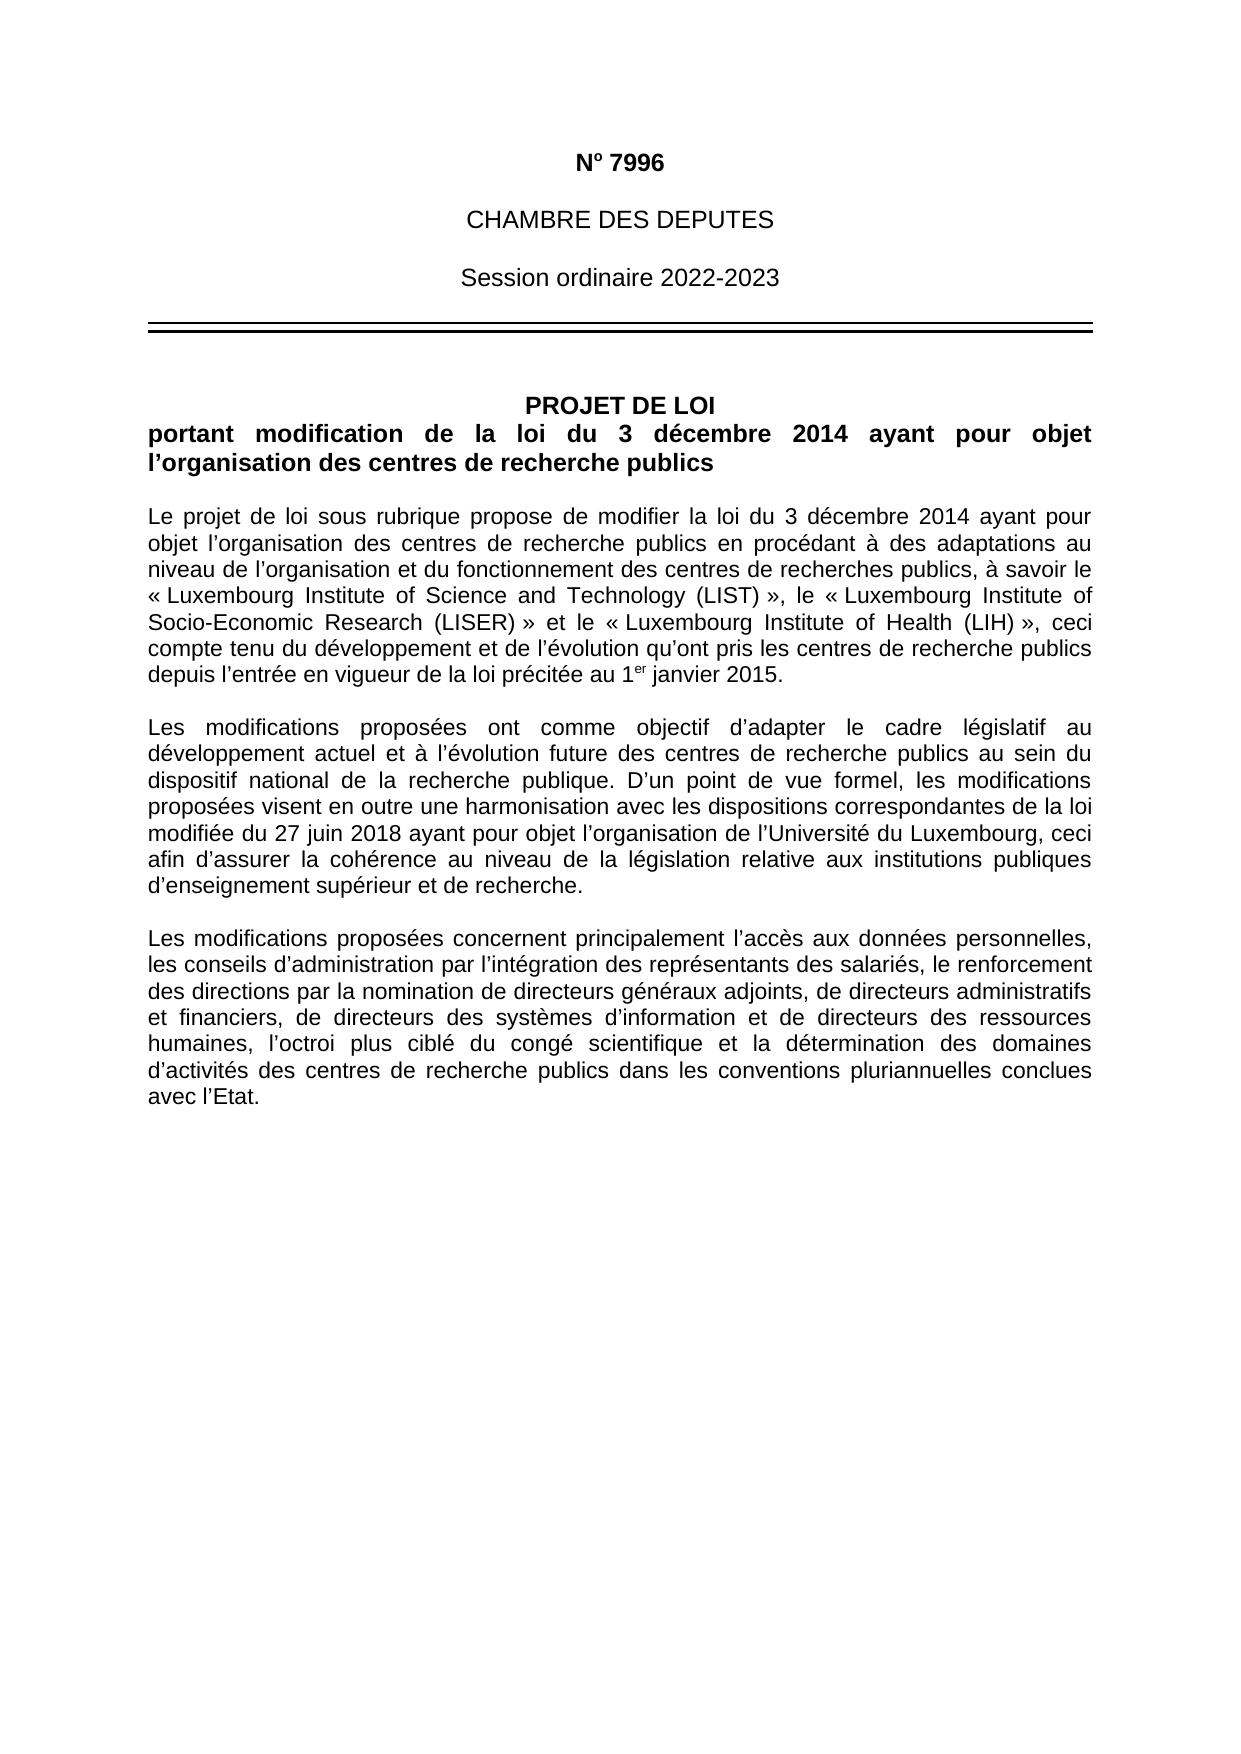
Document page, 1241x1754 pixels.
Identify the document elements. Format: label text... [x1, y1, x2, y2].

text CHAMBRE DES DEPUTES [148, 205, 1093, 234]
text Les modifications proposées ont comme objectif d’adapter le cadre législatif au développement actuel et à l’évolution future des centres de recherche publics au sein du dispositif national de la recherche publique. D’un point de vue formel, les modifications proposées visent en outre une harmonisation avec les dispositions correspondantes de la loi modifiée du 27 juin 2018 ayant pour objet l’organisation de l’Université du Luxembourg, ceci afin d’assurer la cohérence au niveau de la législation relative aux institutions publiques d’enseignement supérieur et de recherche. [148, 714, 1093, 898]
text PROJET DE LOI [148, 391, 1093, 419]
text Le projet de loi sous rubrique propose de modifier la loi du 3 décembre 2014 ayant pour objet l’organisation des centres de recherche publics en procédant à des adaptations au niveau de l’organisation et du fonctionnement des centres de recherches publics, à savoir le « Luxembourg Institute of Science and Technology (LIST) », le « Luxembourg Institute of Socio-Economic Research (LISER) » et le « Luxembourg Institute of Health (LIH) », ceci compte tenu du développement et de l’évolution qu’ont pris les centres de recherche publics depuis l’entrée en vigueur de la loi précitée au 1er janvier 2015. [148, 503, 1093, 688]
text Les modifications proposées concernent principalement l’accès aux données personnelles, les conseils d’administration par l’intégration des représentants des salariés, le renforcement des directions par la nomination de directeurs généraux adjoints, de directeurs administratifs et financiers, de directeurs des systèmes d’information et de directeurs des ressources humaines, l’octroi plus ciblé du congé scientifique et la détermination des domaines d’activités des centres de recherche publics dans les conventions pluriannuelles conclues avec l’Etat. [148, 925, 1093, 1109]
text portant modification de la loi du 3 décembre 2014 ayant pour objet l’organisation des centres de recherche publics [148, 419, 1093, 477]
text No 7996 [148, 148, 1093, 176]
text Session ordinaire 2022-2023 [148, 263, 1093, 291]
